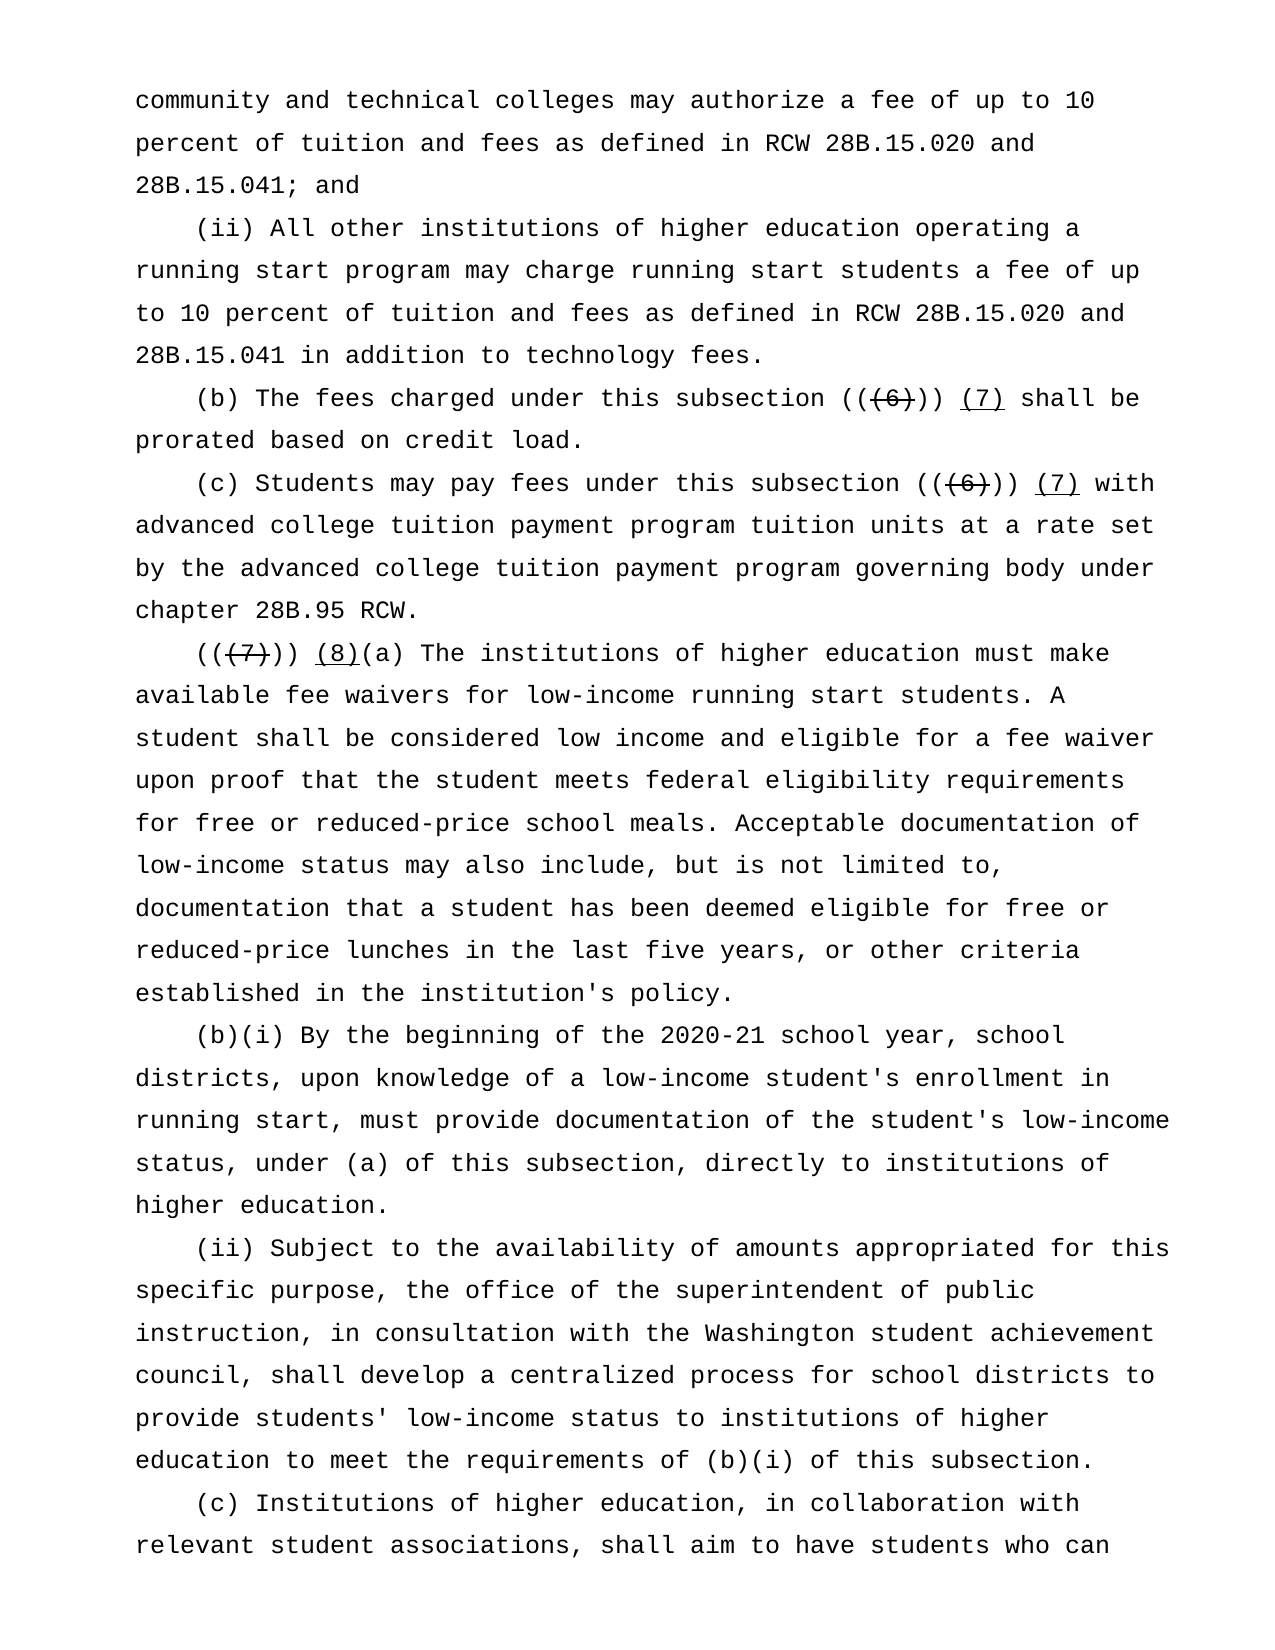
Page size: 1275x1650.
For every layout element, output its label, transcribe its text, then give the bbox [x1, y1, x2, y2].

text (((7))) (8)(a) The institutions of higher education must make available fee waivers for low-income running start students. A student shall be considered low income and eligible for a fee waiver upon proof that the student meets federal eligibility requirements for free or reduced-price school meals. Acceptable documentation of low-income status may also include, but is not limited to, documentation that a student has been deemed eligible for free or reduced-price lunches in the last five years, or other criteria established in the institution's policy. [135, 627, 1170, 1010]
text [135, 1477, 1170, 1562]
text (b)(i) By the beginning of the 2020-21 school year, school districts, upon knowledge of a low-income student's enrollment in running start, must provide documentation of the student's low-income status, under (a) of this subsection, directly to institutions of higher education. [135, 1010, 1170, 1222]
text (b) The fees charged under this subsection (((6))) (7) shall be prorated based on credit load. [135, 372, 1170, 457]
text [135, 75, 1170, 202]
text (c) Students may pay fees under this subsection (((6))) (7) with advanced college tuition payment program tuition units at a rate set by the advanced college tuition payment program governing body under chapter 28B.95 RCW. [135, 457, 1170, 627]
text (ii) All other institutions of higher education operating a running start program may charge running start students a fee of up to 10 percent of tuition and fees as defined in RCW 28B.15.020 and 28B.15.041 in addition to technology fees. [135, 202, 1170, 372]
text (ii) Subject to the availability of amounts appropriated for this specific purpose, the office of the superintendent of public instruction, in consultation with the Washington student achievement council, shall develop a centralized process for school districts to provide students' low-income status to institutions of higher education to meet the requirements of (b)(i) of this subsection. [135, 1222, 1170, 1477]
